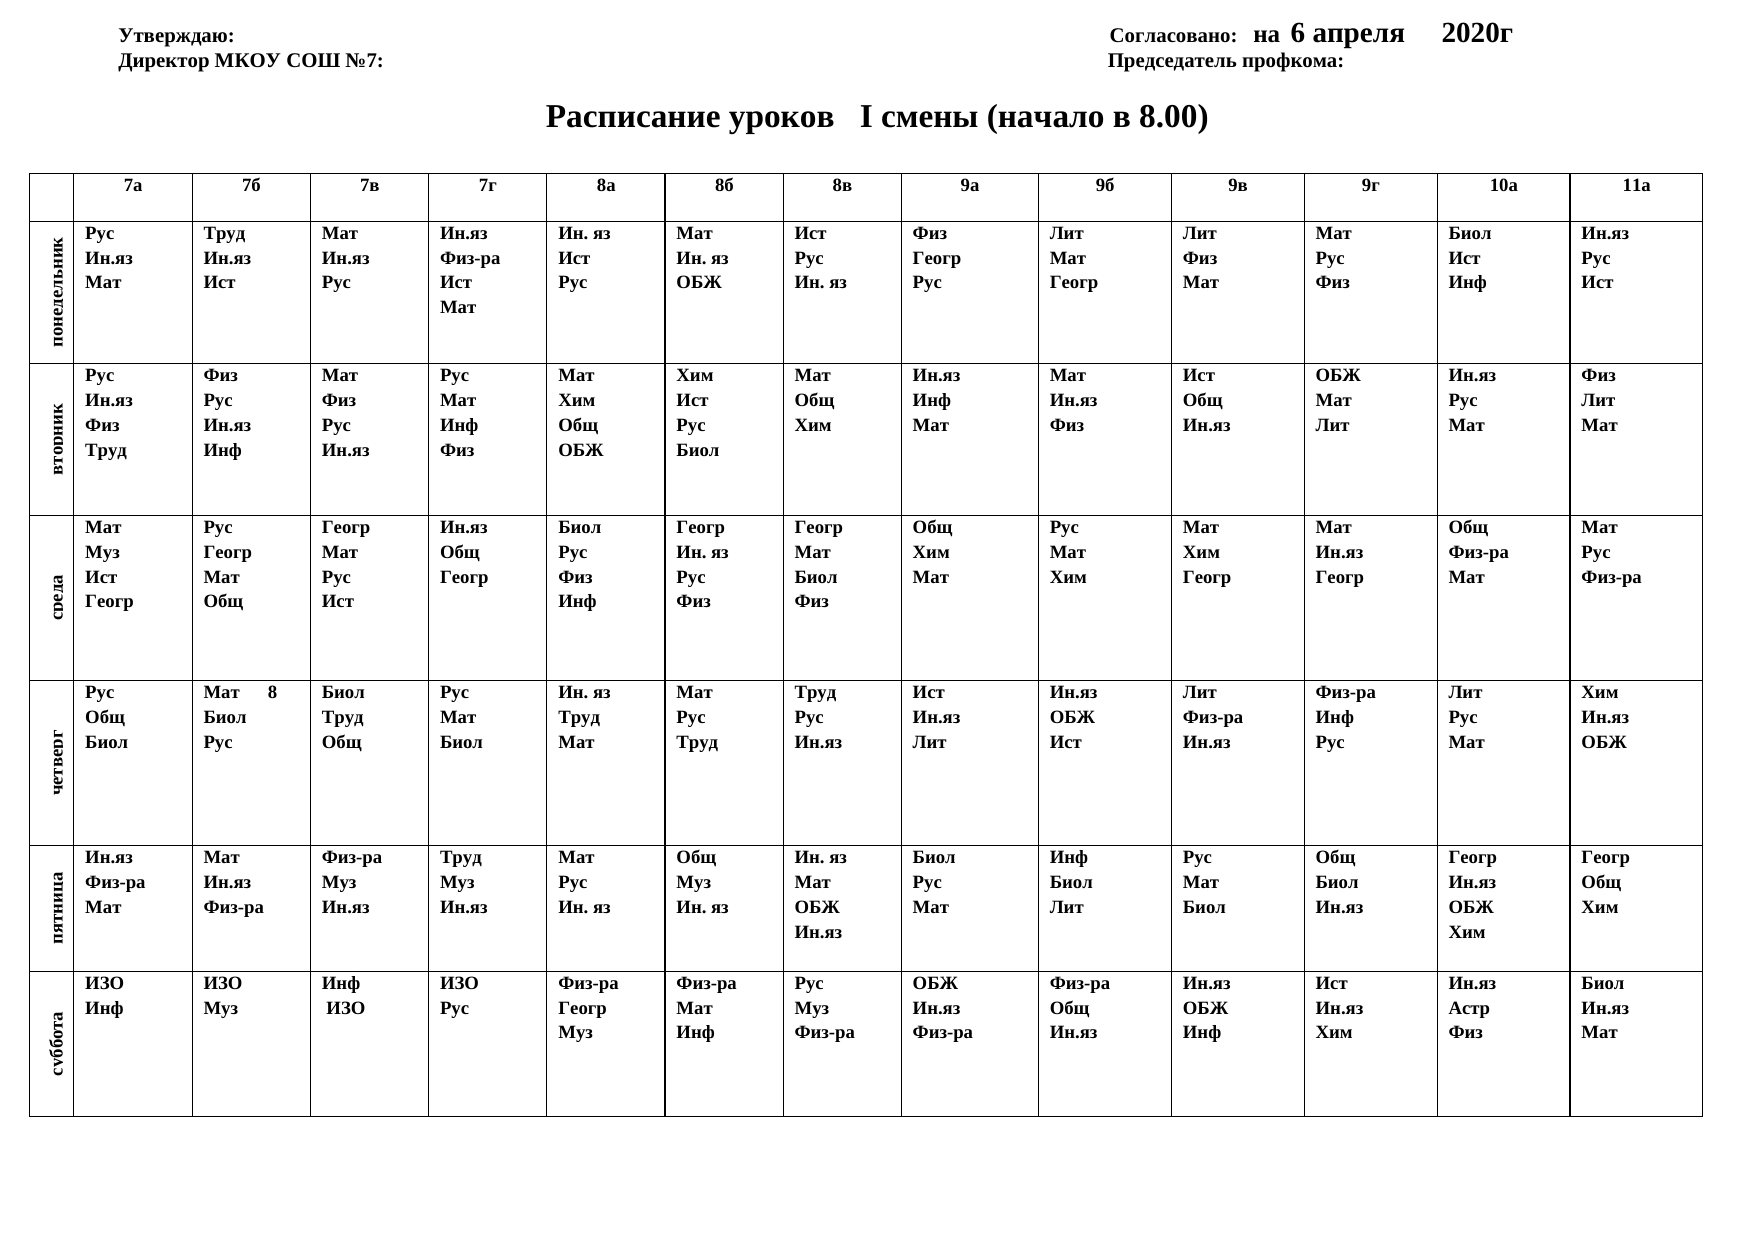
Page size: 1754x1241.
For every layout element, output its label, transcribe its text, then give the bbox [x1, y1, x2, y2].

table_cell Рус Ин.яз Мат [74, 222, 192, 363]
table_cell Физ-ра Общ Ин.яз [1039, 972, 1171, 1116]
table_cell Физ-ра Муз Ин.яз [311, 846, 428, 971]
table_cell Рус Мат Биол [429, 681, 546, 845]
table_cell Биол Ист Инф [1438, 222, 1569, 363]
table_header 7в [311, 174, 428, 221]
table_cell Хим Ист Рус Биол [666, 364, 783, 515]
table_cell Рус Муз Физ-ра [784, 972, 901, 1116]
table_cell Ист Ин.яз Лит [902, 681, 1038, 845]
table_cell Рус Ин.яз Физ Труд [74, 364, 192, 515]
table_cell Мат Общ Хим [784, 364, 901, 515]
table_cell Ин.яз ОБЖ Ист [1039, 681, 1171, 845]
table_cell Мат Ин.яз Физ [1039, 364, 1171, 515]
table_header 11а [1571, 174, 1702, 221]
table_cell Мат Рус Труд [666, 681, 783, 845]
table_cell Лит Физ-ра Ин.яз [1172, 681, 1304, 845]
table_cell Ист Рус Ин. яз [784, 222, 901, 363]
table_cell Ин. яз Труд Мат [547, 681, 664, 845]
table_cell Ин. яз Мат ОБЖ Ин.яз [784, 846, 901, 971]
table_cell Физ-ра Инф Рус [1305, 681, 1437, 845]
text Директор МКОУ СОШ №7: Председатель профкома: [118, 48, 1636, 72]
table_cell Рус Мат Биол [1172, 846, 1304, 971]
table_cell Мат Ин.яз Физ-ра [193, 846, 310, 971]
table_cell Ин.яз Астр Физ [1438, 972, 1569, 1116]
table_cell Мат Рус Физ-ра [1571, 516, 1702, 680]
table_cell Биол Труд Общ [311, 681, 428, 845]
table_cell Биол Рус Физ Инф [547, 516, 664, 680]
table_header 10а [1438, 174, 1569, 221]
table_cell Геогр Мат Рус Ист [311, 516, 428, 680]
table_cell Труд Ин.яз Ист [193, 222, 310, 363]
table_cell Рус Мат Хим [1039, 516, 1171, 680]
table_cell Общ Биол Ин.яз [1305, 846, 1437, 971]
table_cell Геогр Мат Биол Физ [784, 516, 901, 680]
table_header [30, 174, 73, 221]
table_cell Геогр Ин. яз Рус Физ [666, 516, 783, 680]
table_cell ОБЖ Ин.яз Физ-ра [902, 972, 1038, 1116]
table_header 9в [1172, 174, 1304, 221]
table_cell Биол Рус Мат [902, 846, 1038, 971]
table_header 8а [547, 174, 664, 221]
table_cell вторник [30, 364, 73, 515]
table_cell Мат Ин.яз Геогр [1305, 516, 1437, 680]
table_cell Ин.яз Общ Геогр [429, 516, 546, 680]
table_cell Лит Мат Геогр [1039, 222, 1171, 363]
table_cell Ин.яз ОБЖ Инф [1172, 972, 1304, 1116]
table_header 8в [784, 174, 901, 221]
table_cell Рус Общ Биол [74, 681, 192, 845]
table_cell Лит Рус Мат [1438, 681, 1569, 845]
table_cell Ин. яз Ист Рус [547, 222, 664, 363]
table_header 9а [902, 174, 1038, 221]
table_cell Физ Геогр Рус [902, 222, 1038, 363]
table_cell Рус Мат Инф Физ [429, 364, 546, 515]
table_cell ОБЖ Мат Лит [1305, 364, 1437, 515]
table_cell Лит Физ Мат [1172, 222, 1304, 363]
table_cell суббота [30, 972, 73, 1116]
table_cell Инф ИЗО [311, 972, 428, 1116]
table_header 7г [429, 174, 546, 221]
table_cell Мат Хим Геогр [1172, 516, 1304, 680]
table_cell Инф Биол Лит [1039, 846, 1171, 971]
table_cell Ин.яз Рус Ист [1571, 222, 1702, 363]
table_cell Общ Хим Мат [902, 516, 1038, 680]
table_cell Физ-ра Мат Инф [666, 972, 783, 1116]
table_cell ИЗО Инф [74, 972, 192, 1116]
table_cell ИЗО Рус [429, 972, 546, 1116]
table_header 7а [74, 174, 192, 221]
table_cell Ин.яз Физ-ра Мат [74, 846, 192, 971]
table_cell Общ Физ-ра Мат [1438, 516, 1569, 680]
table_cell Мат Рус Ин. яз [547, 846, 664, 971]
table_header 7б [193, 174, 310, 221]
text Утверждаю: Согласовано: на 6 апреля 2020г [118, 15, 1636, 48]
table_cell Мат Ин. яз ОБЖ [666, 222, 783, 363]
table_cell Ин.яз Инф Мат [902, 364, 1038, 515]
table_cell Геогр Общ Хим [1571, 846, 1702, 971]
table_cell Ист Общ Ин.яз [1172, 364, 1304, 515]
table_cell Геогр Ин.яз ОБЖ Хим [1438, 846, 1569, 971]
table_cell Ист Ин.яз Хим [1305, 972, 1437, 1116]
table_cell Физ-ра Геогр Муз [547, 972, 664, 1116]
table_cell пятница [30, 846, 73, 971]
table_cell ИЗО Муз [193, 972, 310, 1116]
table_cell Биол Ин.яз Мат [1571, 972, 1702, 1116]
table_cell Физ Рус Ин.яз Инф [193, 364, 310, 515]
table_cell Ин.яз Рус Мат [1438, 364, 1569, 515]
table_cell Рус Геогр Мат Общ [193, 516, 310, 680]
table_cell Физ Лит Мат [1571, 364, 1702, 515]
table_cell понедельник [30, 222, 73, 363]
table_cell среда [30, 516, 73, 680]
table_header 8б [666, 174, 783, 221]
table_cell четверг [30, 681, 73, 845]
table_cell Мат Физ Рус Ин.яз [311, 364, 428, 515]
table_cell Ин.яз Физ-ра Ист Мат [429, 222, 546, 363]
table_cell Мат Муз Ист Геогр [74, 516, 192, 680]
table_cell Общ Муз Ин. яз [666, 846, 783, 971]
table_cell Мат Ин.яз Рус [311, 222, 428, 363]
table_header 9г [1305, 174, 1437, 221]
text Расписание уроков I смены (начало в 8.00) [118, 96, 1636, 135]
table_cell Мат Рус Физ [1305, 222, 1437, 363]
table_cell Хим Ин.яз ОБЖ [1571, 681, 1702, 845]
table_header 9б [1039, 174, 1171, 221]
table_cell Мат Хим Общ ОБЖ [547, 364, 664, 515]
table_cell Труд Муз Ин.яз [429, 846, 546, 971]
table_cell Мат 8 Биол Рус [193, 681, 310, 845]
table_cell Труд Рус Ин.яз [784, 681, 901, 845]
